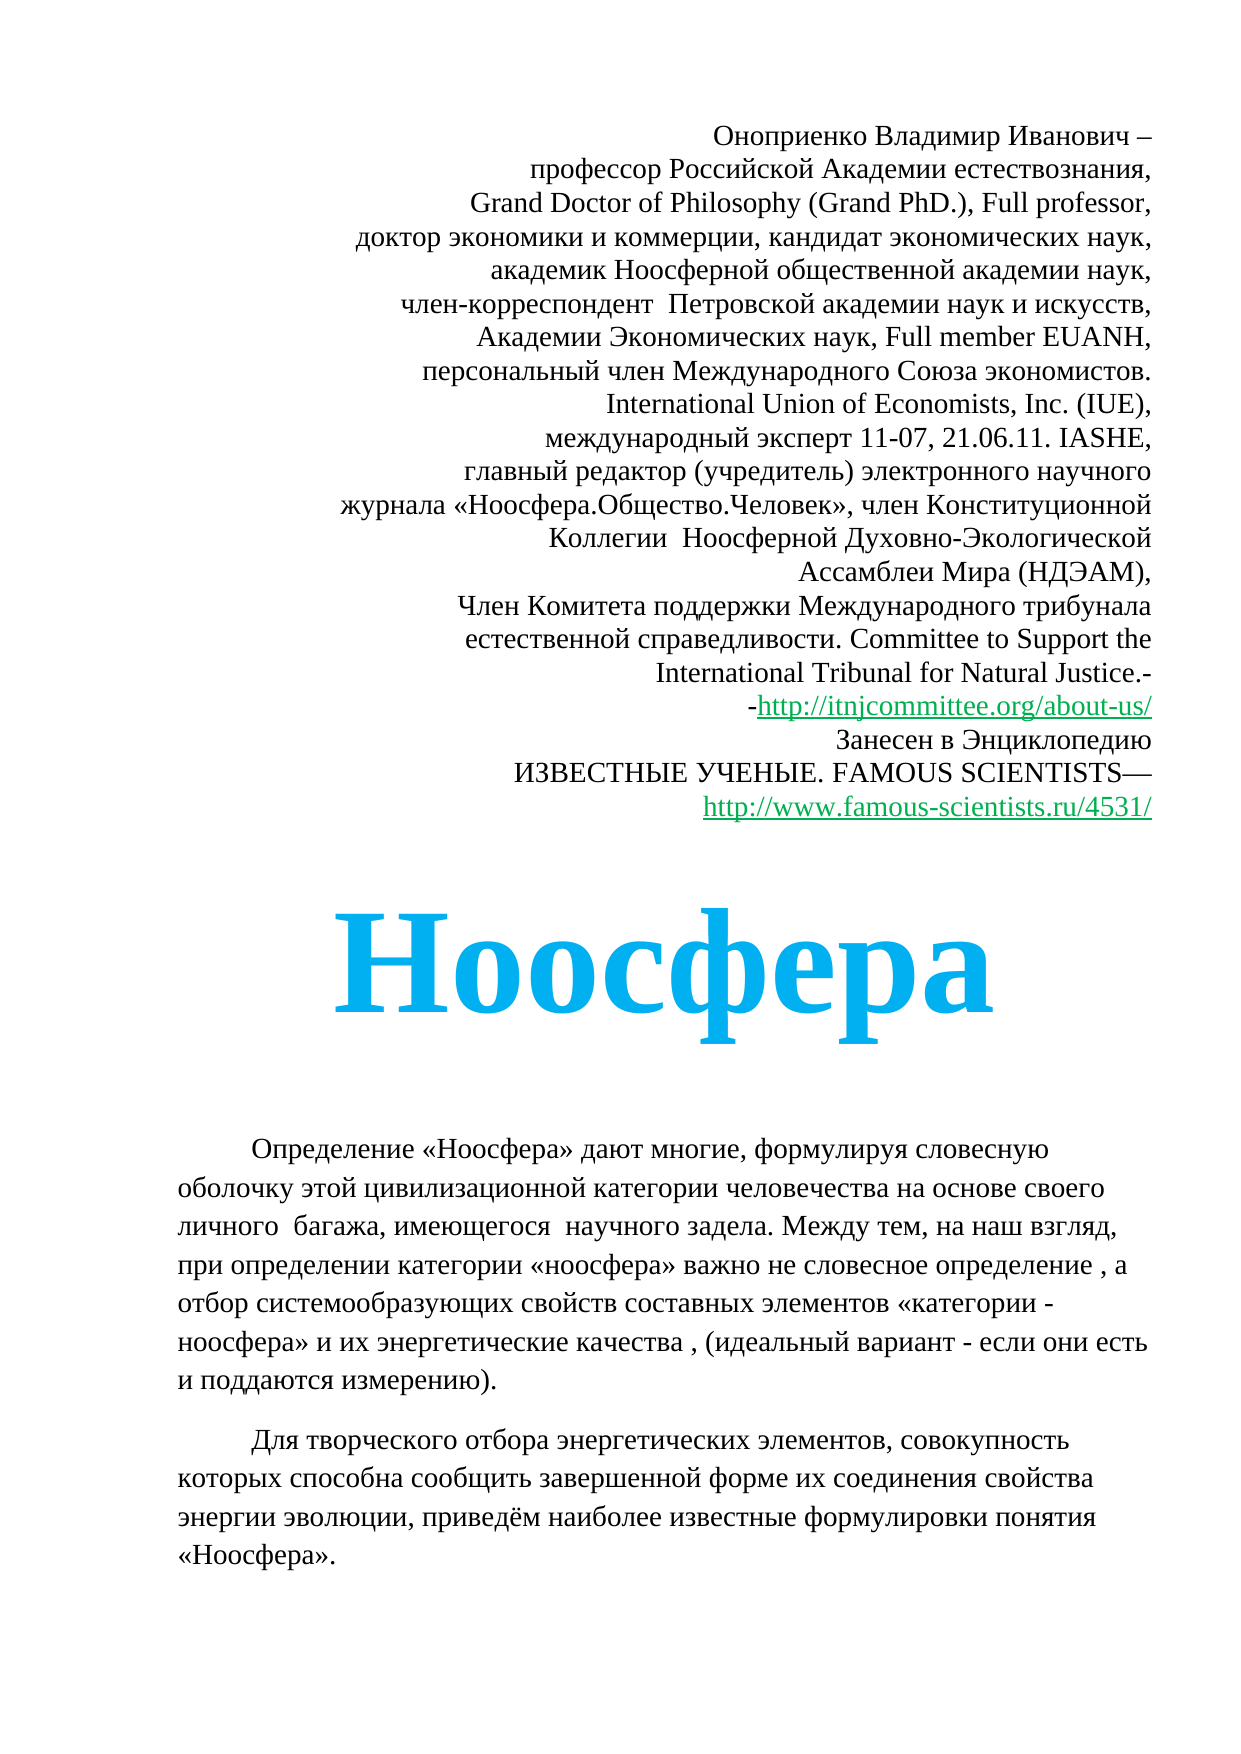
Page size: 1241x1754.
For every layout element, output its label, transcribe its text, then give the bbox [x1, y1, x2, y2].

text Оноприенко Владимир Иванович – [177, 118, 1152, 152]
text Ассамблеи Мира (НДЭАМ), [177, 554, 1152, 588]
text Член Комитета поддержки Международного трибунала [177, 588, 1152, 621]
text Определение «Ноосфера» дают многие, формулируя словесную оболочку этой цивилизационной категории человечества на основе своего личного багажа, имеющегося научного задела. Между тем, на наш взгляд, при определении категории «ноосфера» важно не словесное определение , а отбор системообразующих свойств составных элементов «категории - ноосфера» и их энергетические качества , (идеальный вариант - если они есть и поддаются измерению). [177, 1131, 1152, 1396]
text член-корреспондент Петровской академии наук и искусств, [177, 286, 1152, 319]
text International Tribunal for Natural Justice.- [177, 655, 1152, 688]
text доктор экономики и коммерции, кандидат экономических наук, [177, 219, 1152, 252]
text Grand Doctor of Philosophy (Grand PhD.), Full professor, [177, 185, 1152, 219]
text Академии Экономических наук, Full member EUANH, [177, 319, 1152, 353]
text международный эксперт 11-07, 21.06.11. IASHE, [177, 420, 1152, 453]
text Для творческого отбора энергетических элементов, совокупность которых способна сообщить завершенной форме их соединения свойства энергии эволюции, приведём наиболее известные формулировки понятия «Ноосфера». [177, 1422, 1152, 1571]
text International Union of Economists, Inc. (IUE), [177, 386, 1152, 420]
text Ноосфера [177, 872, 1152, 1045]
text -http://itnjcommittee.org/about-us/ [177, 688, 1152, 722]
text Занесен в Энциклопедию [177, 722, 1152, 755]
text ИЗВЕСТНЫЕ УЧЕНЫЕ. FAMOUS SCIENTISTS— [177, 755, 1152, 789]
text http://www.famous-scientists.ru/4531/ [177, 789, 1152, 822]
text профессор Российской Академии естествознания, [177, 152, 1152, 185]
text персональный член Международного Союза экономистов. [177, 353, 1152, 386]
text Коллегии Ноосферной Духовно-Экологической [177, 521, 1152, 554]
text главный редактор (учредитель) электронного научного [177, 453, 1152, 487]
text академик Ноосферной общественной академии наук, [177, 252, 1152, 286]
text журнала «Ноосфера.Общество.Человек», член Конституционной [177, 487, 1152, 521]
text естественной справедливости. Committee to Support the [177, 621, 1152, 655]
